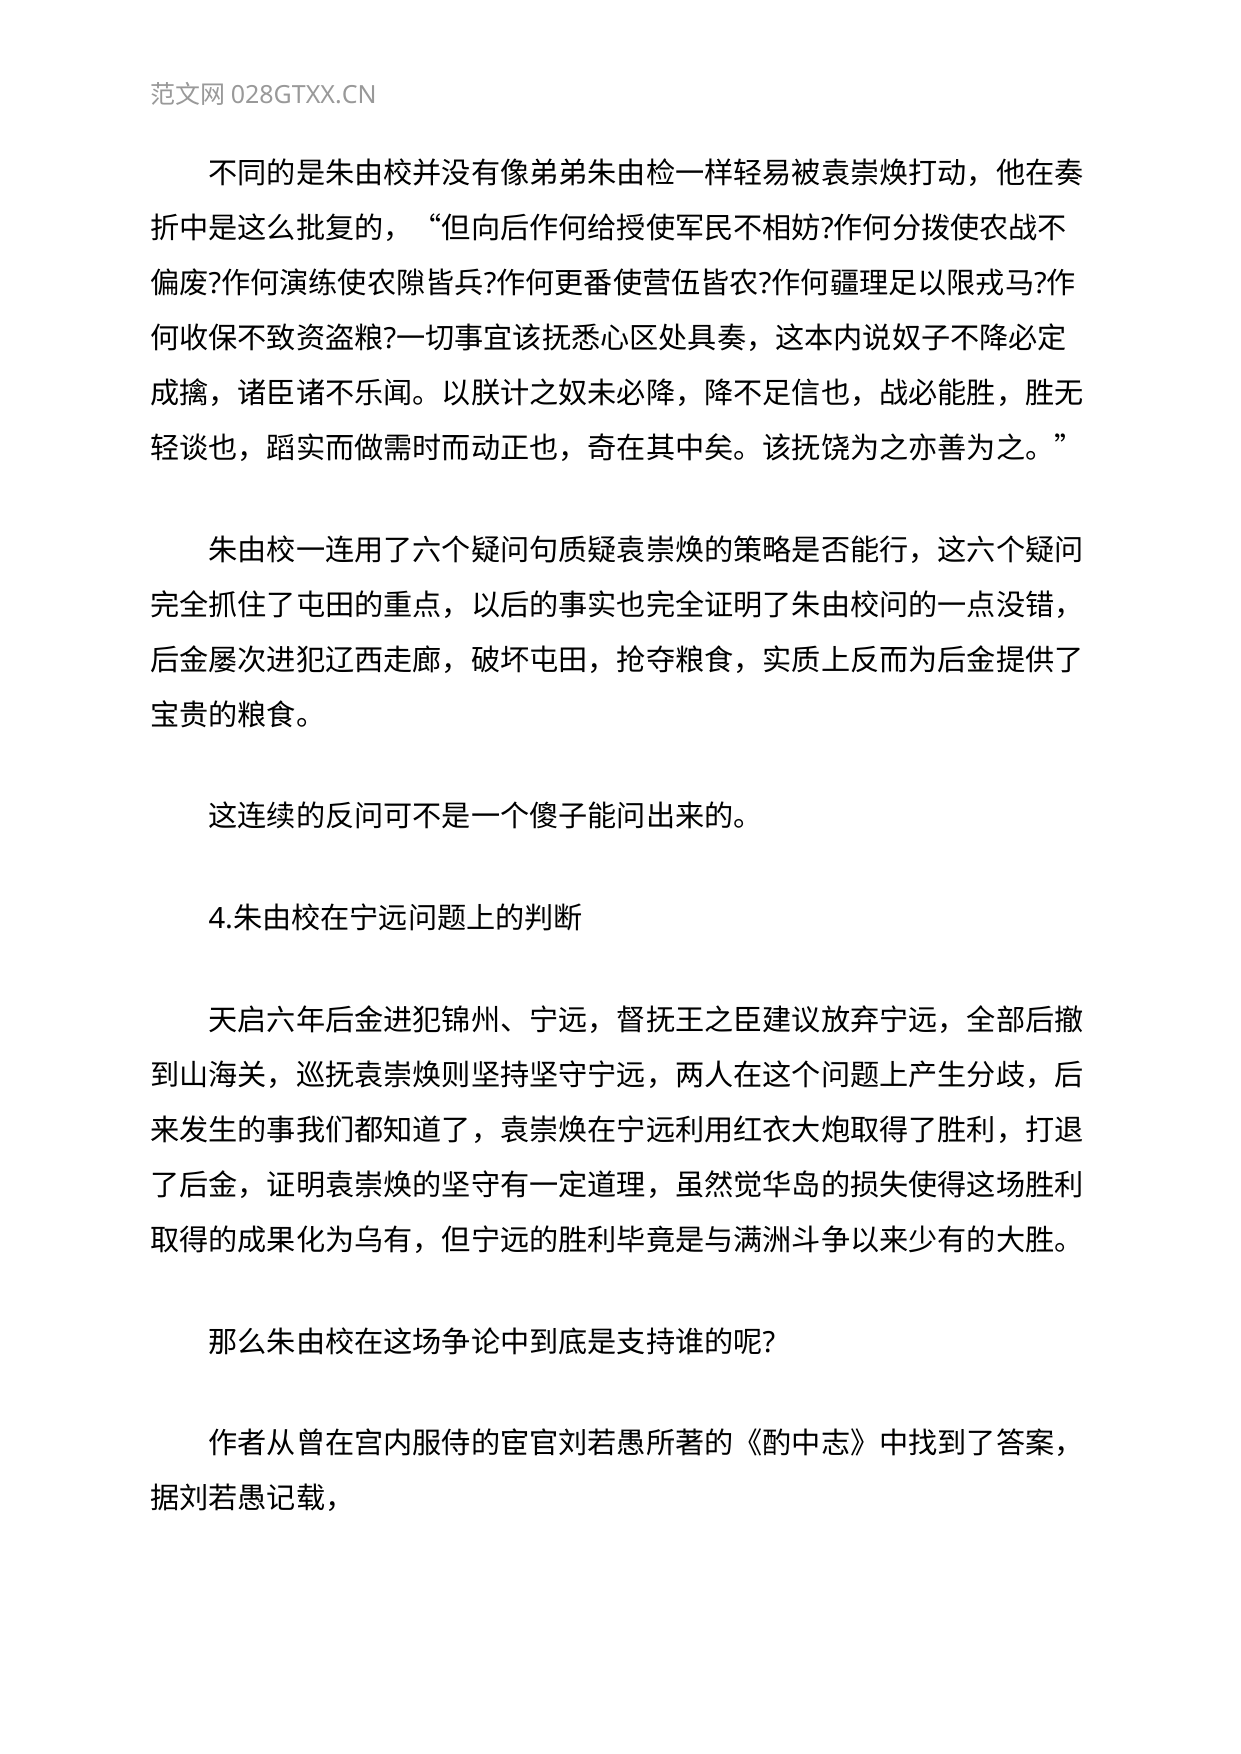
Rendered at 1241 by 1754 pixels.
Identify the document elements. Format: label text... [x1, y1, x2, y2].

text 天启六年后金进犯锦州、宁远，督抚王之臣建议放弃宁远，全部后撤到山海关，巡抚袁崇焕则坚持坚守宁远，两人在这个问题上产生分歧，后来发生的事我们都知道了，袁崇焕在宁远利用红衣大炮取得了胜利，打退了后金，证明袁崇焕的坚守有一定道理，虽然觉华岛的损失使得这场胜利取得的成果化为乌有，但宁远的胜利毕竟是与满洲斗争以来少有的大胜。 [150, 997, 1090, 1259]
text 朱由校一连用了六个疑问句质疑袁崇焕的策略是否能行，这六个疑问完全抓住了屯田的重点，以后的事实也完全证明了朱由校问的一点没错，后金屡次进犯辽西走廊，破坏屯田，抢夺粮食，实质上反而为后金提供了宝贵的粮食。 [150, 527, 1090, 733]
text 这连续的反问可不是一个傻子能问出来的。 [150, 793, 1090, 835]
text 4.朱由校在宁远问题上的判断 [150, 895, 1090, 937]
text 不同的是朱由校并没有像弟弟朱由检一样轻易被袁崇焕打动，他在奏折中是这么批复的，“但向后作何给授使军民不相妨?作何分拨使农战不偏废?作何演练使农隙皆兵?作何更番使营伍皆农?作何疆理足以限戎马?作何收保不致资盗粮?一切事宜该抚悉心区处具奏，这本内说奴子不降必定成擒，诸臣诸不乐闻。以朕计之奴未必降，降不足信也，战必能胜，胜无轻谈也，蹈实而做需时而动正也，奇在其中矣。该抚饶为之亦善为之。” [150, 150, 1090, 467]
text 作者从曾在宫内服侍的宦官刘若愚所著的《酌中志》中找到了答案，据刘若愚记载， [150, 1420, 1090, 1517]
text 那么朱由校在这场争论中到底是支持谁的呢? [150, 1318, 1090, 1361]
